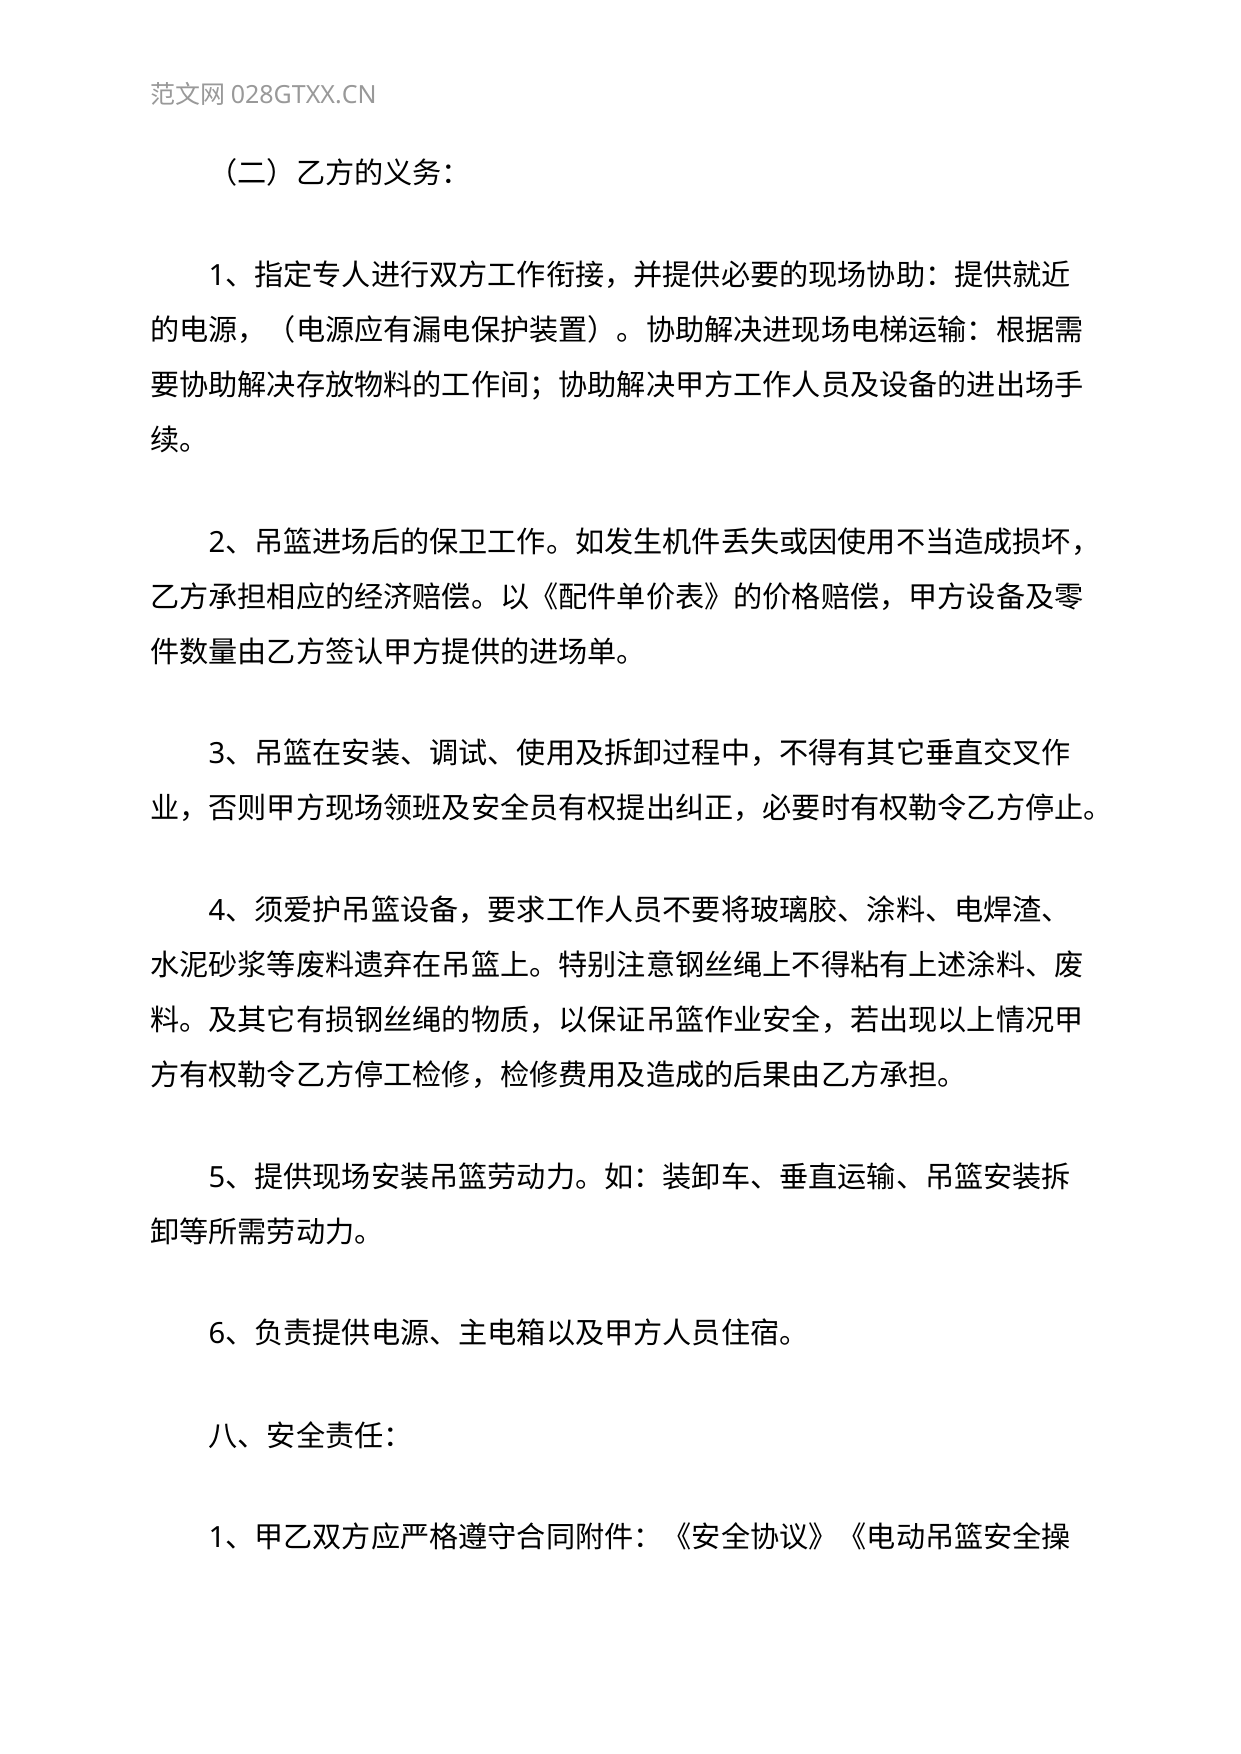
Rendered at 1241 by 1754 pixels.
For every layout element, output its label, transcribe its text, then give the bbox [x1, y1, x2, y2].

text （二）乙方的义务： [150, 150, 1090, 192]
text 八、安全责任： [150, 1412, 1090, 1454]
text 6、负责提供电源、主电箱以及甲方人员住宿。 [150, 1310, 1090, 1352]
text 4、须爱护吊篮设备，要求工作人员不要将玻璃胶、涂料、电焊渣、水泥砂浆等废料遗弃在吊篮上。特别注意钢丝绳上不得粘有上述涂料、废料。及其它有损钢丝绳的物质，以保证吊篮作业安全，若出现以上情况甲方有权勒令乙方停工检修，检修费用及造成的后果由乙方承担。 [150, 887, 1090, 1094]
text 5、提供现场安装吊篮劳动力。如：装卸车、垂直运输、吊篮安装拆卸等所需劳动力。 [150, 1153, 1090, 1251]
text 2、吊篮进场后的保卫工作。如发生机件丢失或因使用不当造成损坏，乙方承担相应的经济赔偿。以《配件单价表》的价格赔偿，甲方设备及零件数量由乙方签认甲方提供的进场单。 [150, 518, 1090, 671]
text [150, 1514, 1090, 1556]
text 1、指定专人进行双方工作衔接，并提供必要的现场协助：提供就近的电源，（电源应有漏电保护装置）。协助解决进现场电梯运输：根据需要协助解决存放物料的工作间；协助解决甲方工作人员及设备的进出场手续。 [150, 252, 1090, 459]
text 3、吊篮在安装、调试、使用及拆卸过程中，不得有其它垂直交叉作业，否则甲方现场领班及安全员有权提出纠正，必要时有权勒令乙方停止。 [150, 730, 1090, 827]
